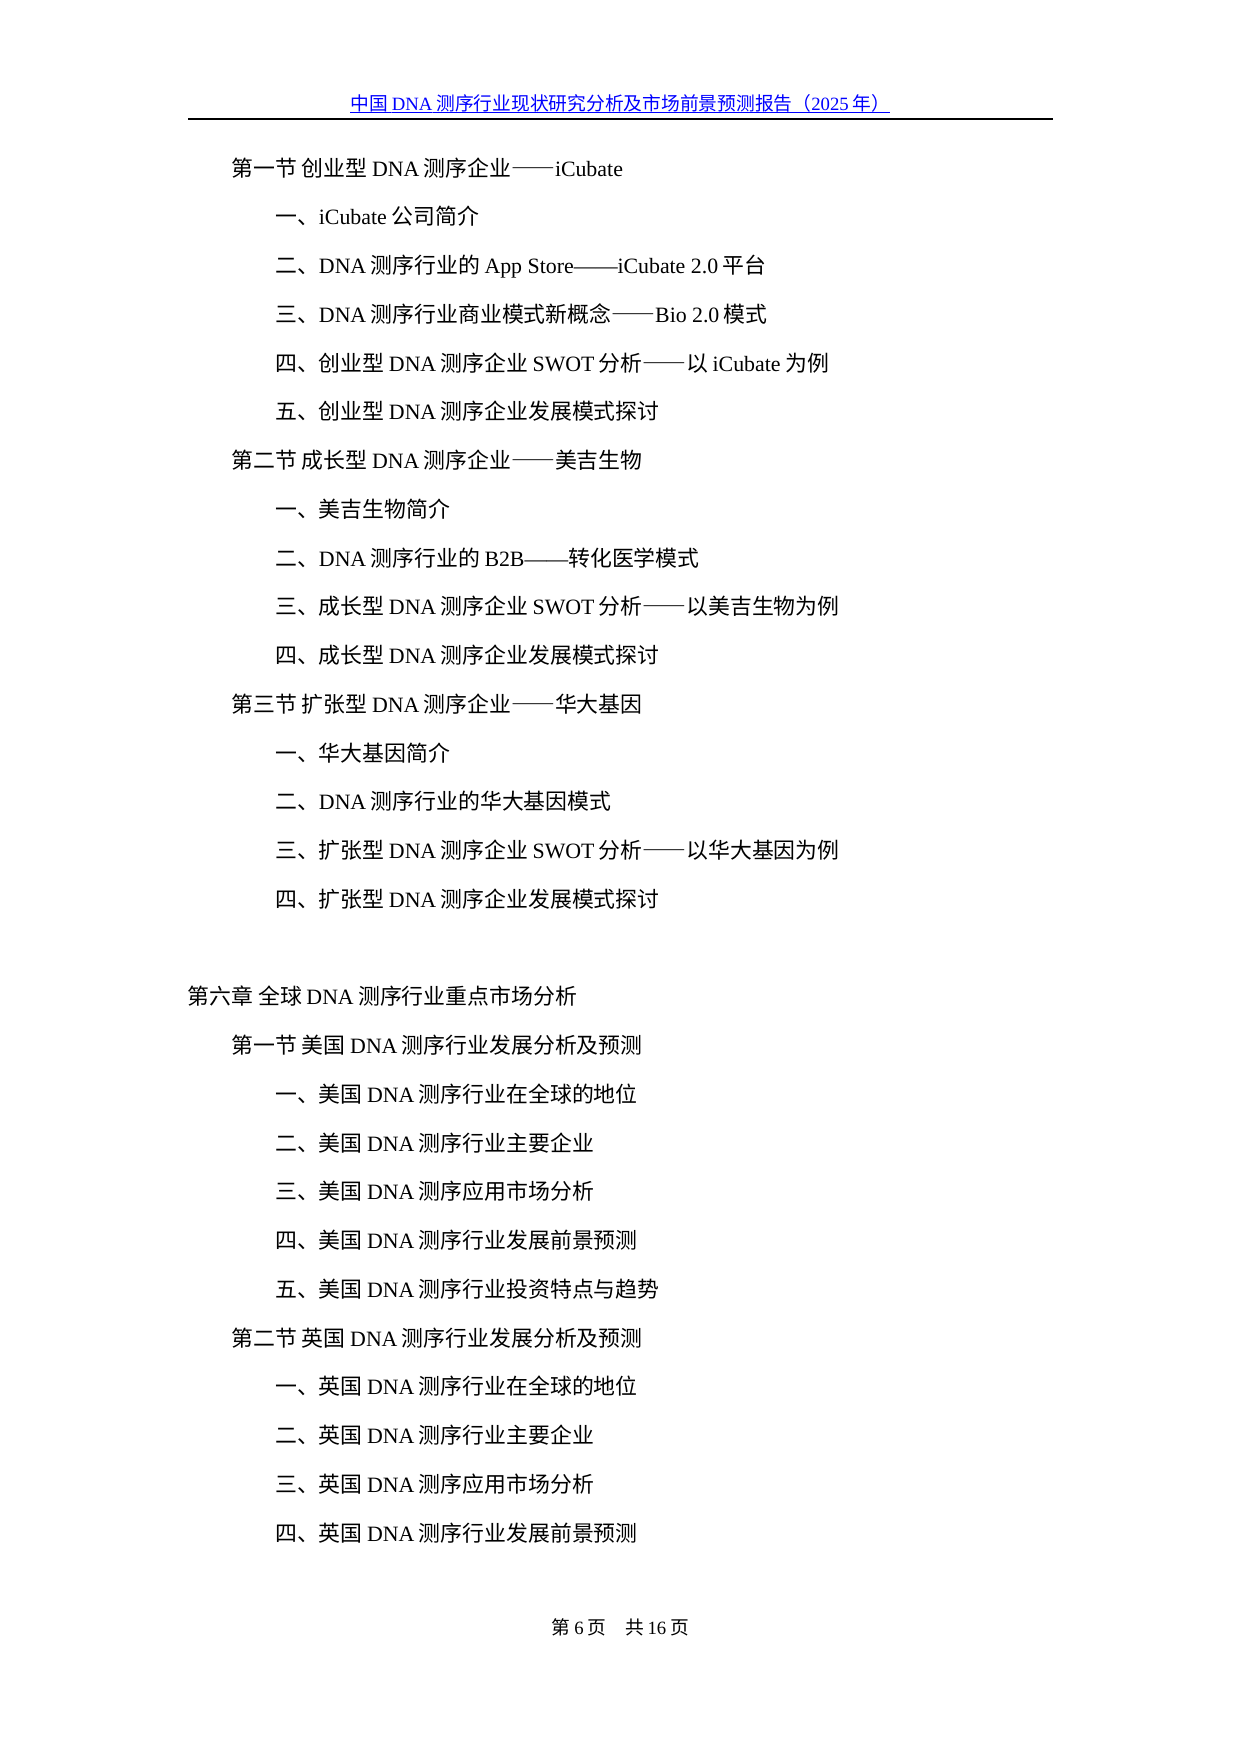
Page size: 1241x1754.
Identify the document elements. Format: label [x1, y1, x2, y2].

text [187, 150, 1053, 1548]
